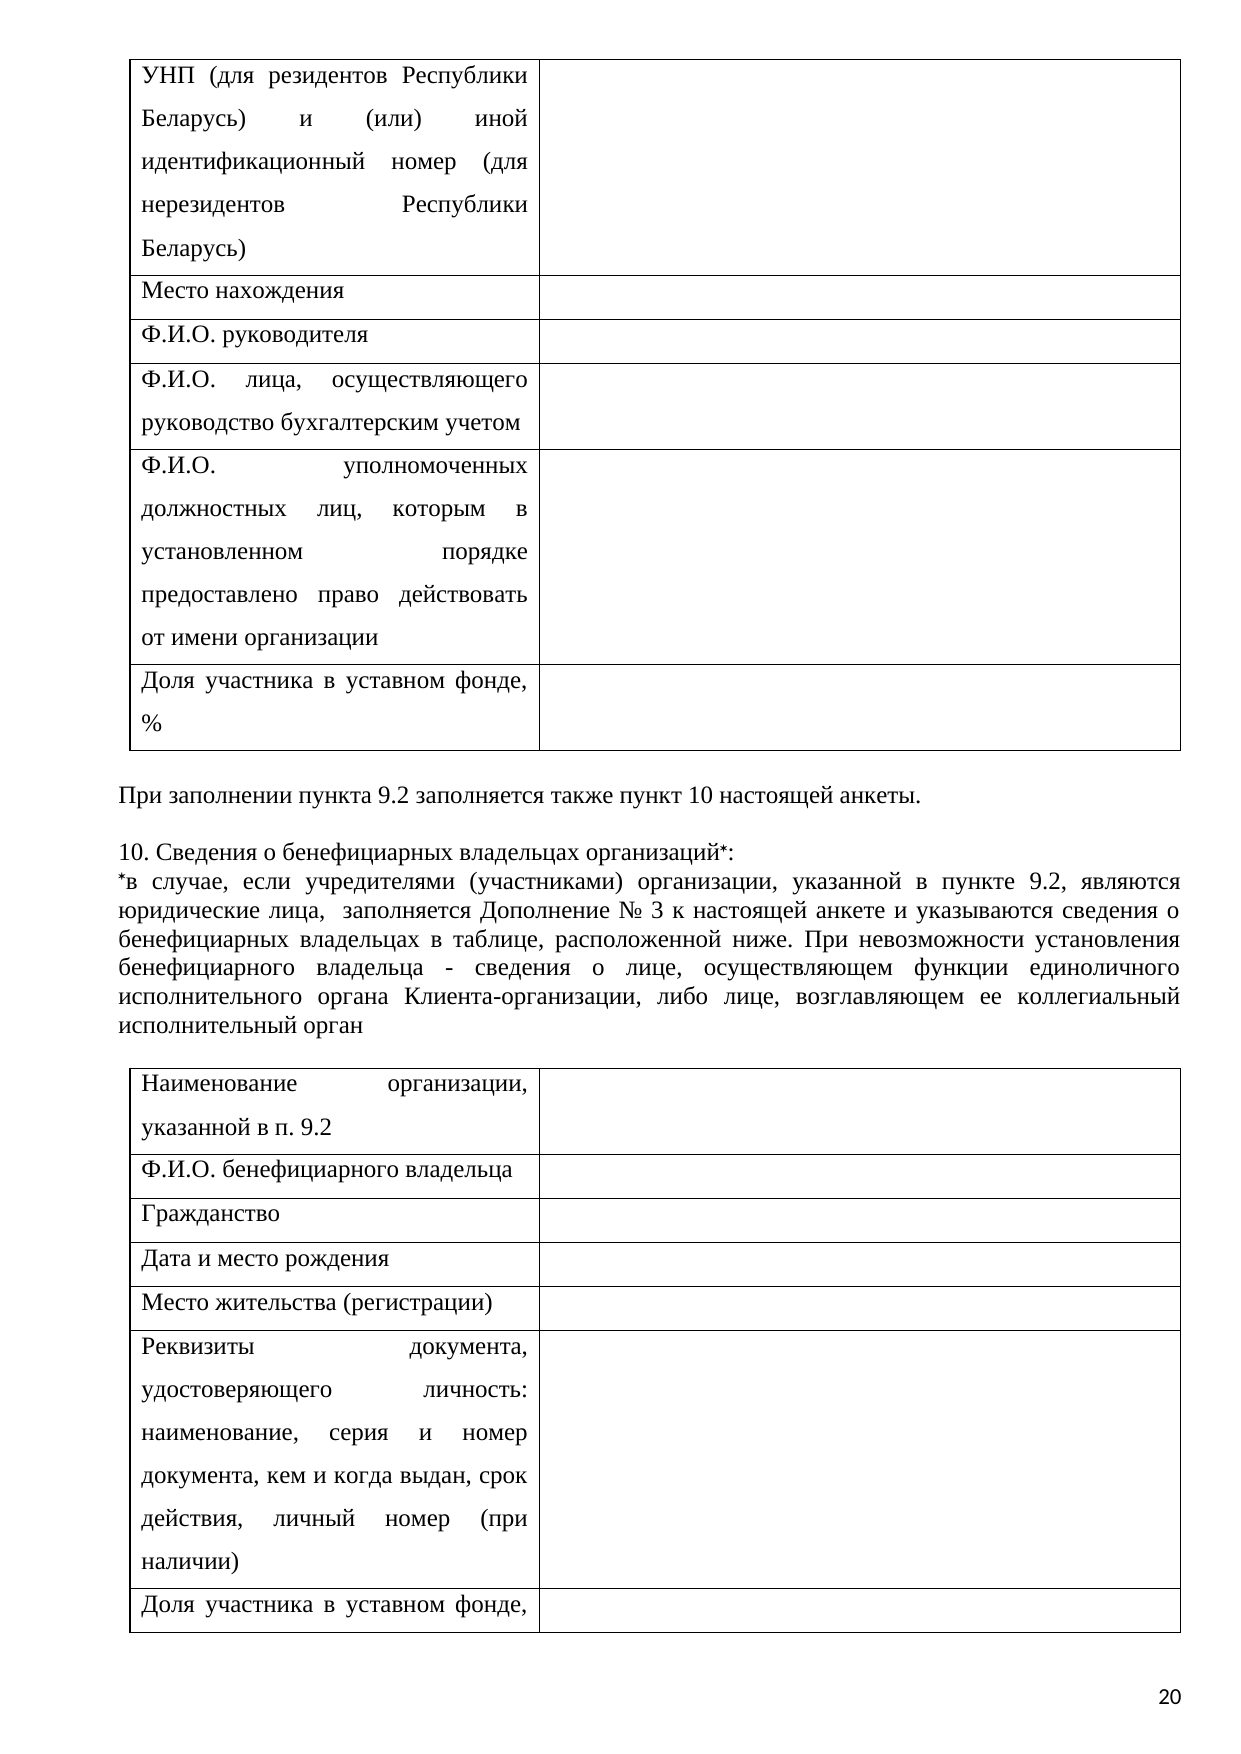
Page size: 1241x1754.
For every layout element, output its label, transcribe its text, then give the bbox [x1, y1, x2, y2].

table_cell Доля участника в уставном фонде, % [131, 665, 539, 750]
table_cell Место нахождения [131, 276, 539, 318]
table_cell [540, 1155, 1180, 1197]
table_cell [540, 1589, 1180, 1632]
table_cell Ф.И.О. уполномоченных должностных лиц, которым в установленном порядке предоставлено право действовать от имени организации [131, 450, 539, 664]
list в случае, если учредителями (участниками) организации, указанной в пункте 9.2, являются юридические лица, заполняется Дополнение № 3 к настоящей анкете и указываются сведения о бенефициарных владельцах в таблице, расположенной ниже. При невозможности установления бенефициарного владельца - сведения о лице, осуществляющем функции единоличного исполнительного органа Клиента-организации, либо лице, возглавляющем ее коллегиальный исполнительный орган [118, 866, 1181, 1039]
table_cell УНП (для резидентов Республики Беларусь) и (или) иной идентификационный номер (для нерезидентов Республики Беларусь) [131, 60, 539, 274]
table_cell [540, 665, 1180, 750]
table_cell [540, 60, 1180, 274]
table_cell Ф.И.О. бенефициарного владельца [131, 1155, 539, 1197]
table_cell Реквизиты документа, удостоверяющего личность: наименование, серия и номер документа, кем и когда выдан, срок действия, личный номер (при наличии) [131, 1331, 539, 1588]
table_cell [540, 1331, 1180, 1588]
table_cell [540, 320, 1180, 363]
list 10. Сведения о бенефициарных владельцах организаций: [118, 837, 1181, 866]
table_cell Место жительства (регистрации) [131, 1287, 539, 1330]
table_cell [540, 1287, 1180, 1330]
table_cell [131, 1589, 539, 1632]
table_cell Гражданство [131, 1199, 539, 1242]
table_cell Ф.И.О. лица, осуществляющего руководство бухгалтерским учетом [131, 364, 539, 449]
table_cell Дата и место рождения [131, 1243, 539, 1286]
table_header [540, 1069, 1180, 1153]
table_header Наименование организации, указанной в п. 9.2 [131, 1069, 539, 1153]
table_cell [540, 1199, 1180, 1242]
table_cell [540, 276, 1180, 318]
table_cell Ф.И.О. руководителя [131, 320, 539, 363]
table_cell [540, 450, 1180, 664]
table_cell [540, 364, 1180, 449]
table_cell [540, 1243, 1180, 1286]
text При заполнении пункта 9.2 заполняется также пункт 10 настоящей анкеты. [118, 780, 1181, 809]
